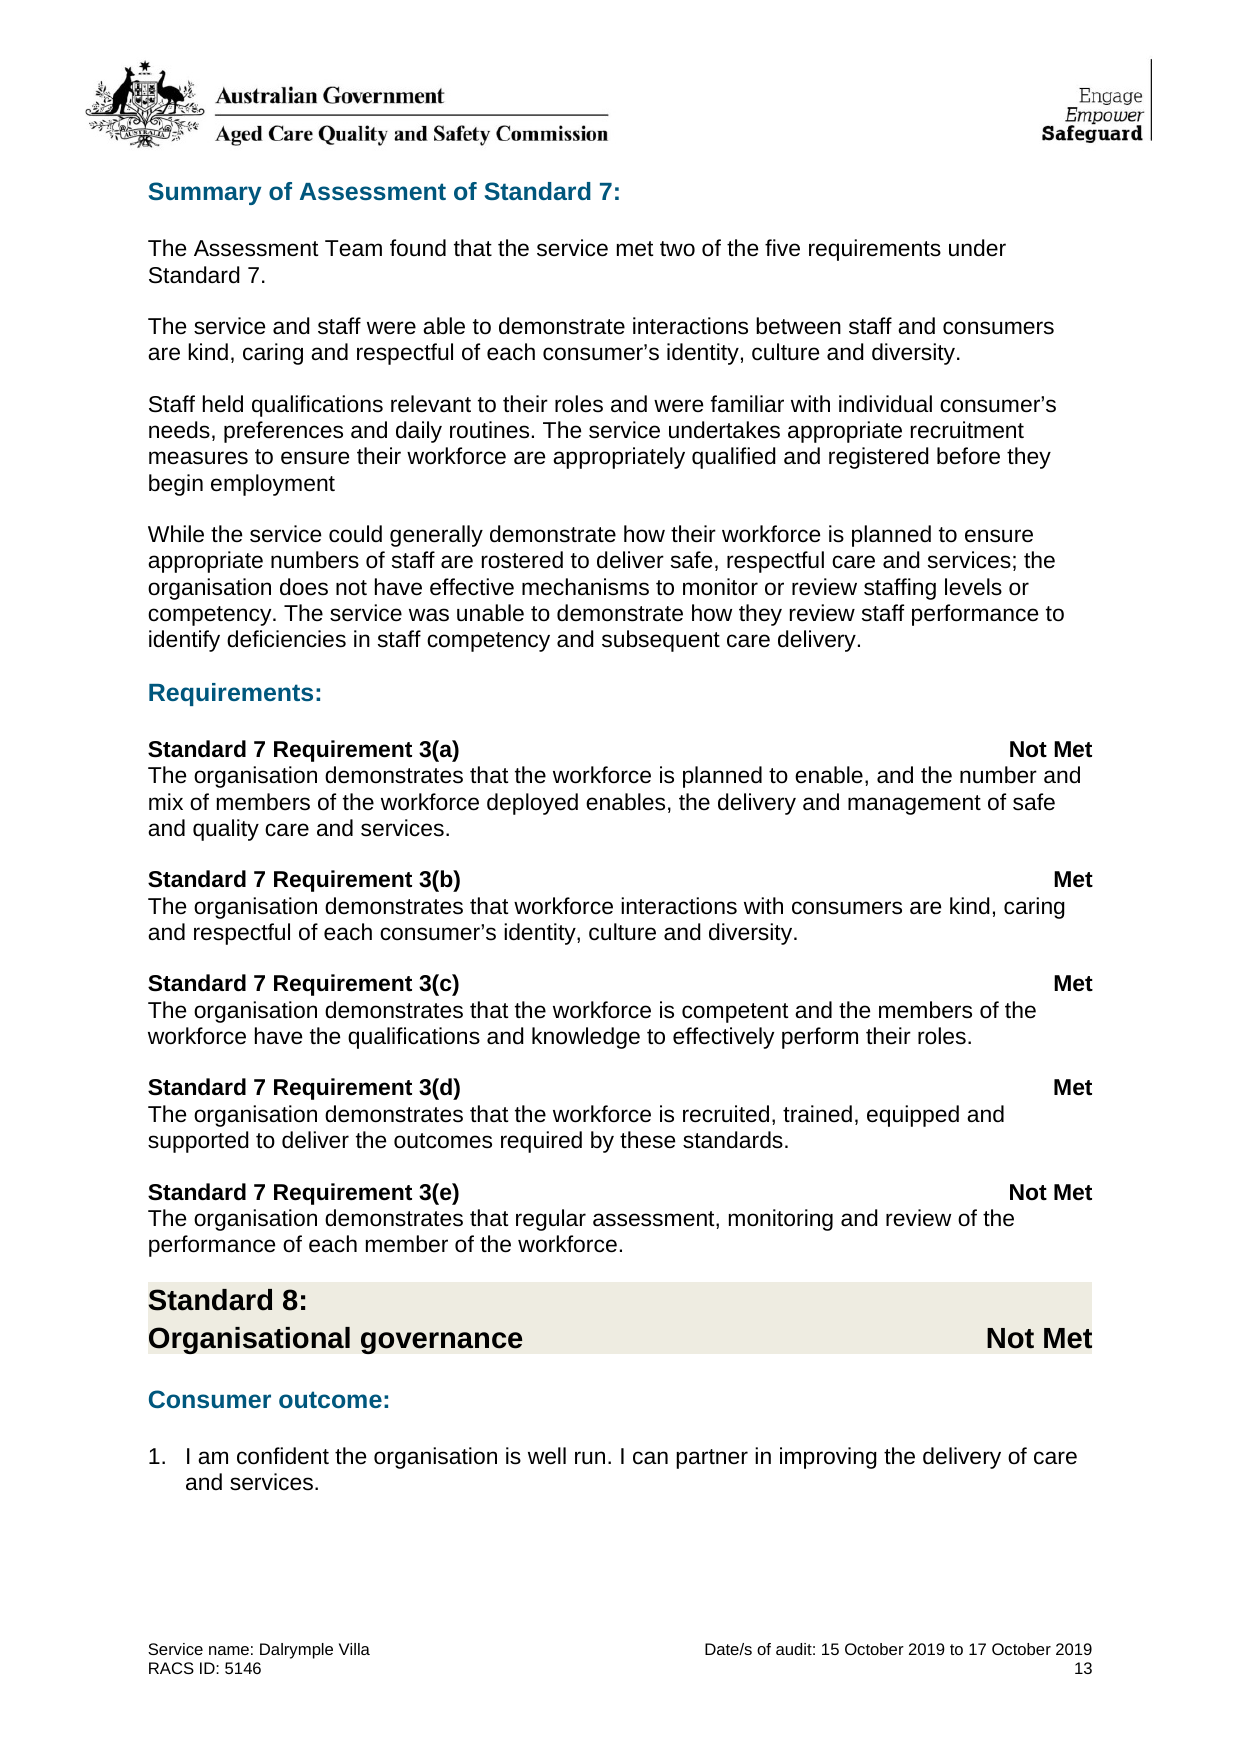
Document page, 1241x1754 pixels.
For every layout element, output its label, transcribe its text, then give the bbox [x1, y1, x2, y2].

picture [0, 0, 1240, 169]
subtitle Standard 7 Requirement 3(c) Met [148, 970, 1092, 997]
text The Assessment Team found that the service met two of the five requirements under Standard 7. [148, 235, 1092, 288]
text The organisation demonstrates that workforce interactions with consumers are kind, caring and respectful of each consumer’s identity, culture and diversity. [148, 893, 1092, 945]
subtitle Standard 7 Requirement 3(a) Not Met [148, 736, 1092, 762]
subtitle Standard 7 Requirement 3(e) Not Met [148, 1178, 1092, 1205]
text While the service could generally demonstrate how their workforce is planned to ensure appropriate numbers of staff are rostered to deliver safe, respectful care and services; the organisation does not have effective mechanisms to monitor or review staffing levels or competency. The service was unable to demonstrate how they review staff performance to identify deficiencies in staff competency and subsequent care delivery. [148, 521, 1092, 653]
text The organisation demonstrates that the workforce is recruited, trained, equipped and supported to deliver the outcomes required by these standards. [148, 1101, 1092, 1153]
text The organisation demonstrates that regular assessment, monitoring and review of the performance of each member of the workforce. [148, 1205, 1092, 1257]
text Staff held qualifications relevant to their roles and were familiar with individual consumer’s needs, preferences and daily routines. The service undertakes appropriate recruitment measures to ensure their workforce are appropriately qualified and registered before they begin employment [148, 391, 1092, 496]
subtitle Standard 8: Organisational governance Not Met [148, 1282, 1092, 1354]
subtitle Standard 7 Requirement 3(b) Met [148, 866, 1092, 893]
text 1. I am confident the organisation is well run. I can partner in improving the delivery of care and services. [148, 1443, 1092, 1495]
subtitle Consumer outcome: [148, 1384, 1092, 1413]
subtitle Summary of Assessment of Standard 7: [148, 177, 1092, 206]
subtitle Requirements: [148, 678, 1092, 707]
text The service and staff were able to demonstrate interactions between staff and consumers are kind, caring and respectful of each consumer’s identity, culture and diversity. [148, 313, 1092, 366]
text The organisation demonstrates that the workforce is competent and the members of the workforce have the qualifications and knowledge to effectively perform their roles. [148, 997, 1092, 1049]
subtitle Standard 7 Requirement 3(d) Met [148, 1074, 1092, 1101]
text The organisation demonstrates that the workforce is planned to enable, and the number and mix of members of the workforce deployed enables, the delivery and management of safe and quality care and services. [148, 762, 1092, 841]
